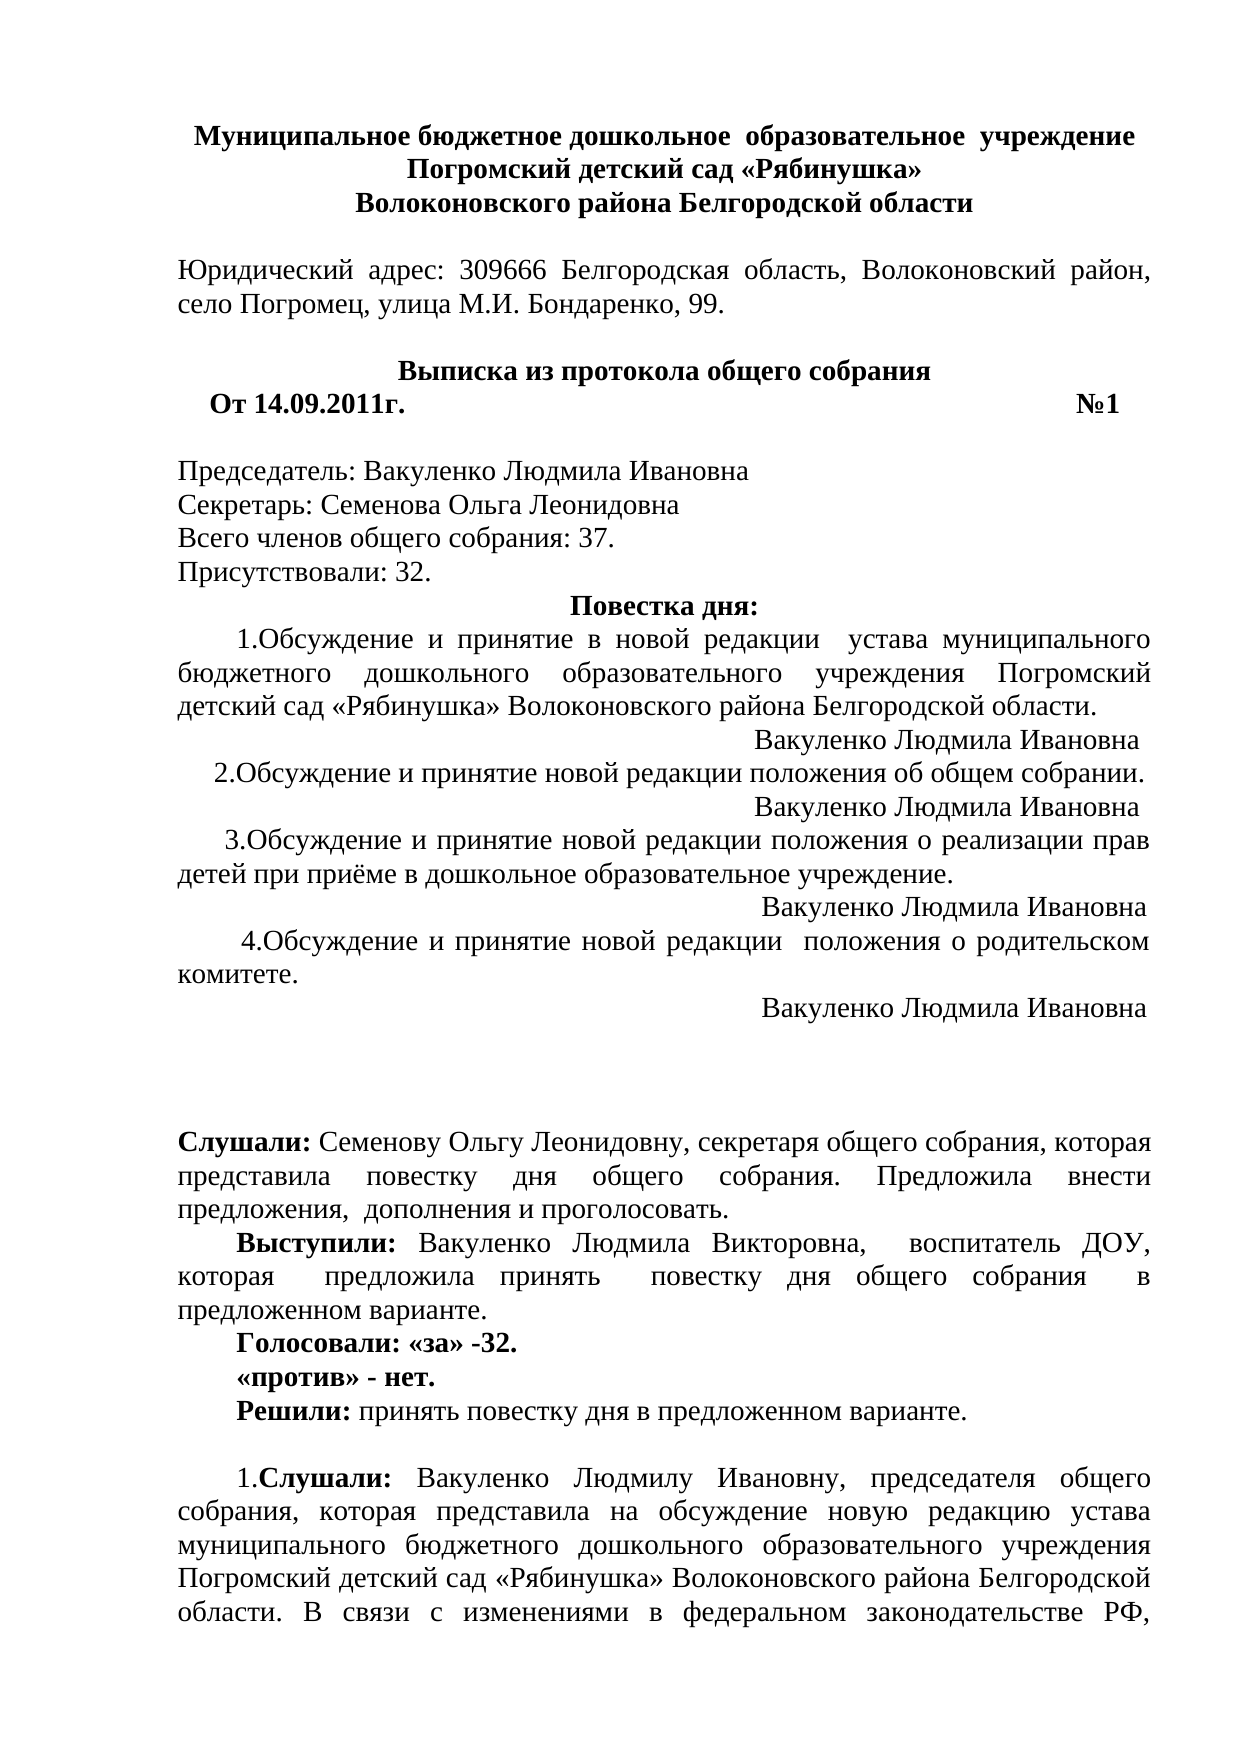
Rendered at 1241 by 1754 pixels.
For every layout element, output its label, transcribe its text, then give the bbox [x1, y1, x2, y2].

text Голосовали: «за» -32. [177, 1326, 1152, 1359]
text Выступили: Вакуленко Людмила Викторовна, воспитатель ДОУ, которая предложила принять повестку дня общего собрания в предложенном варианте. [177, 1225, 1152, 1326]
text Присутствовали: 32. [177, 554, 1152, 588]
text Вакуленко Людмила Ивановна [177, 889, 1152, 923]
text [177, 1460, 1152, 1627]
text Юридический адрес: 309666 Белгородская область, Волоконовский район, село Погромец, улица М.И. Бондаренко, 99. [177, 252, 1152, 319]
text Повестка дня: [177, 588, 1152, 621]
text Вакуленко Людмила Ивановна [177, 990, 1152, 1024]
text Решили: принять повестку дня в предложенном варианте. [177, 1393, 1152, 1426]
text «против» - нет. [177, 1359, 1152, 1393]
text Председатель: Вакуленко Людмила Ивановна [177, 453, 1152, 487]
text Секретарь: Семенова Ольга Леонидовна [177, 487, 1152, 521]
text Волоконовского района Белгородской области [177, 185, 1152, 219]
text Вакуленко Людмила Ивановна [177, 722, 1152, 755]
text 3.Обсуждение и принятие новой редакции положения о реализации прав детей при приёме в дошкольное образовательное учреждение. [177, 822, 1152, 889]
text От 14.09.2011г. №1 [177, 386, 1152, 420]
text Муниципальное бюджетное дошкольное образовательное учреждение Погромский детский сад «Рябинушка» [177, 118, 1152, 185]
text Вакуленко Людмила Ивановна [177, 789, 1152, 822]
text 1.Обсуждение и принятие в новой редакции устава муниципального бюджетного дошкольного образовательного учреждения Погромский детский сад «Рябинушка» Волоконовского района Белгородской области. [177, 621, 1152, 722]
text 2.Обсуждение и принятие новой редакции положения об общем собрании. [177, 755, 1152, 789]
text Всего членов общего собрания: 37. [177, 521, 1152, 554]
text 4.Обсуждение и принятие новой редакции положения о родительском комитете. [177, 923, 1152, 990]
text Выписка из протокола общего собрания [177, 353, 1152, 386]
text Слушали: Семенову Ольгу Леонидовну, секретаря общего собрания, которая представила повестку дня общего собрания. Предложила внести предложения, дополнения и проголосовать. [177, 1124, 1152, 1225]
